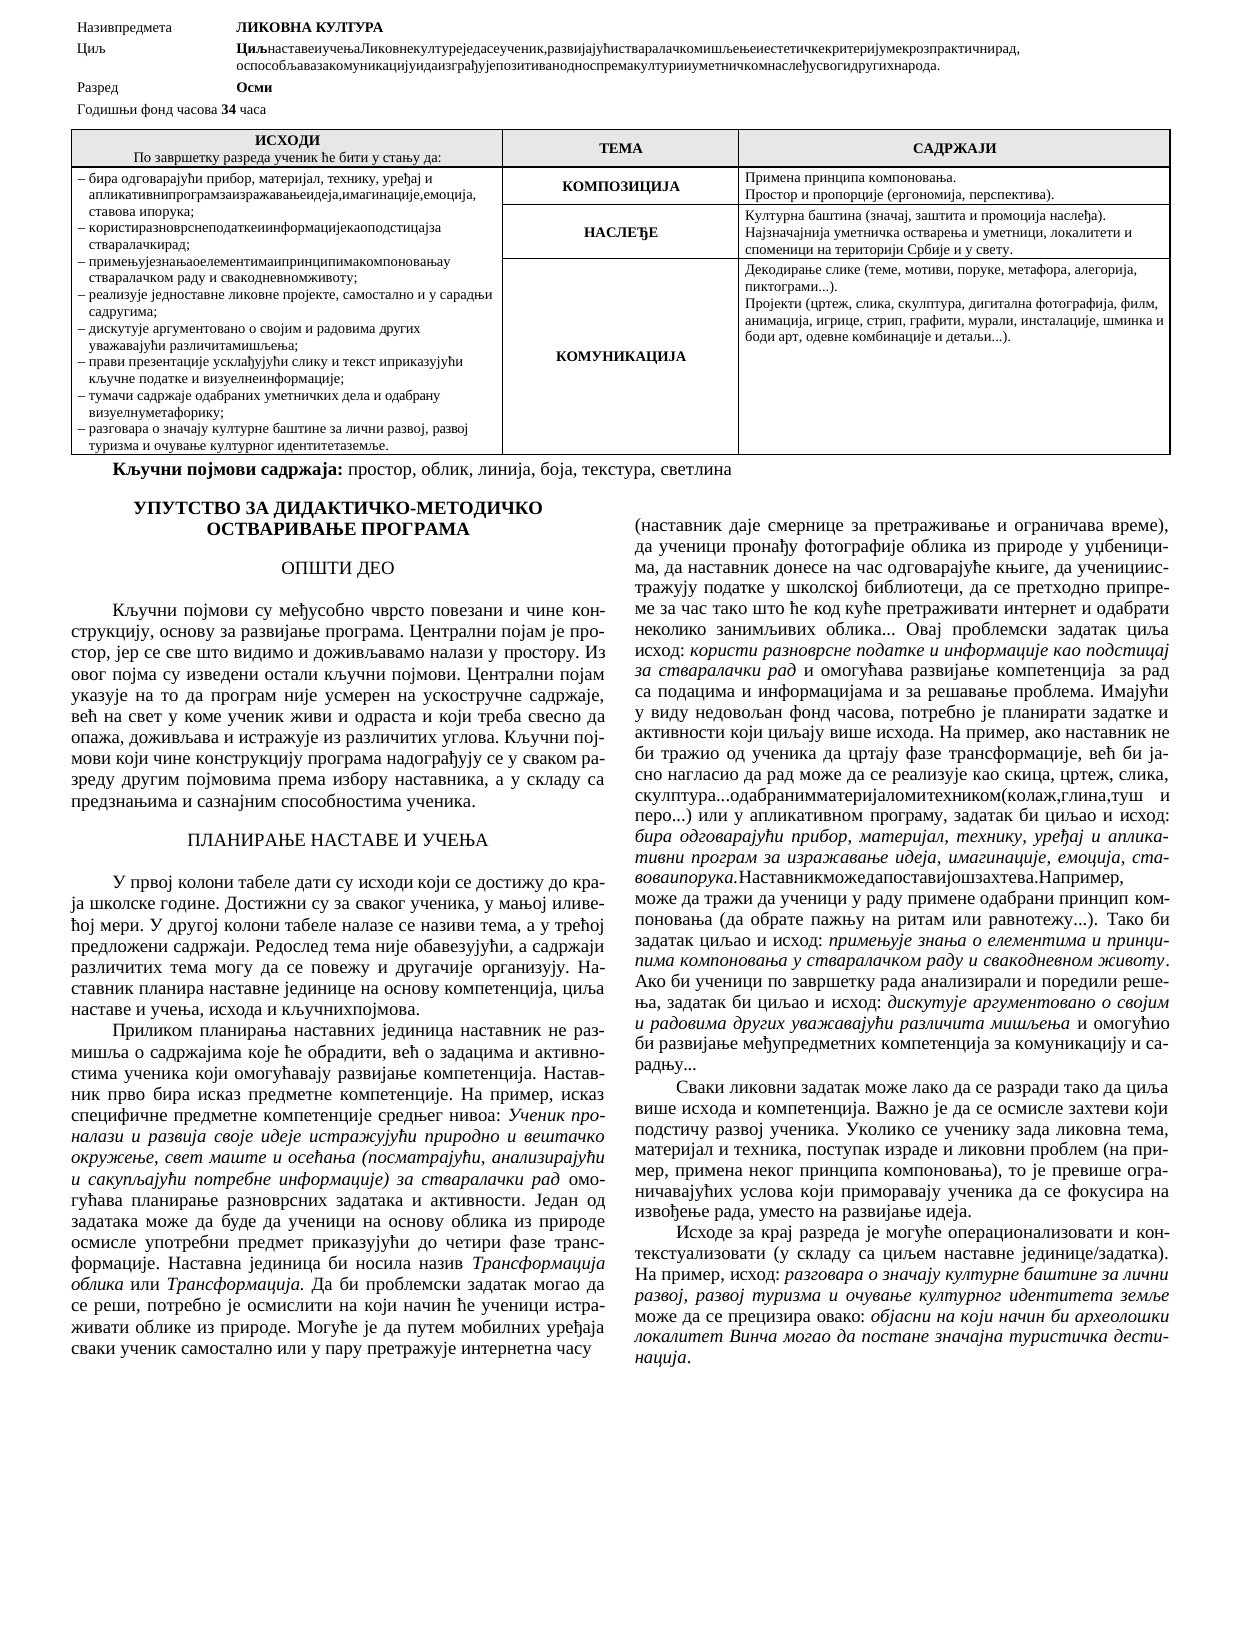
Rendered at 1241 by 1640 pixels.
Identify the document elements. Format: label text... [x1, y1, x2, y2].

table_cell Културна баштина (значај, заштита и промоција наслеђа). Најзначајнија уметничка остварења и уметници, локалитети и споменици на територији Србије и у свету. [739, 205, 1169, 258]
table_cell НАСЛЕЂЕ [503, 205, 738, 258]
table_header ИСХОДИ По завршетку разреда ученик ће бити у стању да: [72, 130, 502, 166]
text Кључни појмови су међусобно чврсто повезани и чине кон- струкцију, основу за развијање програма. Централни појам је про- стор, јер се све што видимо и доживљавамо налази у простору. Из овог појма су изведени остали кључни појмови. Централни појам указује на то да програм није усмерен на ускостручне садржаје, већ на свет у коме ученик живи и одраста и који треба свесно да опажа, доживљава и истражује из различитих углова. Кључни пој- мови који чине конструкцију програма надограђују се у сваком ра- зреду другим појмовима према избору наставника, а у складу са предзнањима и сазнајним способностима ученика. [71, 600, 605, 811]
text Годишњи фонд часова 34 часа [77, 101, 1182, 118]
table_header ТЕМА [503, 130, 738, 166]
text ОПШТИ ДЕО [131, 557, 545, 578]
table_cell бира одговарајући прибор, материјал, технику, уређај и апликативнипрограмзаизражавањеидеја,имагинације,емоција, ставова ипорука; користиразноврснеподаткеиинформацијекаоподстицајза стваралачкирад; примењујезнањаоелементимаипринципимакомпоновањау стваралачком раду и свакодневномживоту; реализује једноставне ликовне пројекте, самостално и у сарадњи садругима; дискутује аргументовано о својим и радовима других уважавајући различитамишљења; прави презентације усклађујући слику и текст иприказујући кључне податке и визуелнеинформације; тумачи садржаје одабраних уметничких дела и одабрану визуелнуметафорику; разговара о значају културне баштине за лични развој, развој туризма и очување културног идентитетаземље. [72, 168, 502, 454]
text У првој колони табеле дати су исходи који се достижу до кра- ја школске године. Достижни су за сваког ученика, у мањој иливе- ћој мери. У другој колони табеле налазе се називи тема, а у трећој предложени садржаји. Редослед тема није обавезујући, а садржаји различитих тема могу да се повежу и другачије организују. На- ставник планира наставне јединице на основу компетенција, циља наставе и учења, исхода и кључнихпојмова. [71, 872, 605, 1019]
text Разред Осми [77, 79, 1182, 96]
table_cell Декодирање слике (теме, мотиви, поруке, метафора, алегорија, пиктограми...). Пројекти (цртеж, слика, скулптура, дигитална фотографија, филм, анимација, игрице, стрип, графити, мурали, инсталације, шминка и боди арт, одевне комбинације и детаљи...). [739, 259, 1169, 454]
table_cell КОМПОЗИЦИЈА [503, 168, 738, 204]
table_header САДРЖАЈИ [739, 130, 1169, 166]
subtitle УПУТСТВО ЗА ДИДАКТИЧКО-МЕТОДИЧКО ОСТВАРИВАЊЕ ПРОГРАМА [131, 497, 545, 539]
text Исходе за крај разреда је могуће операционализовати и кон- текстуализовати (у складу са циљем наставне јединице/задатка). На пример, исход: разговара о значају културне баштине за лични развој, развој туризма и очување културног идентитета земље може да се прецизира овако: објасни на који начин би археолошки локалитет Винча могао да постане значајна туристичка дести- нација. [634, 1222, 1170, 1367]
text (наставник даје смернице за претраживање и ограничава време), да ученици пронађу фотографије облика из природе у уџбеници- ма, да наставник донесе на час одговарајуће књиге, да ученициис- тражују податке у школској библиотеци, да се претходно припре- ме за час тако што ће код куће претраживати интернет и одабрати неколико занимљивих облика... Овај проблемски задатак циља исход: користи разноврсне податке и информације као подстицај за стваралачки рад и омогућава развијање компетенција за рад са подацима и информацијама и за решавање проблема. Имајући у виду недовољан фонд часова, потребно је планирати задатке и активности који циљају више исхода. На пример, ако наставник не би тражио од ученика да цртају фазе трансформације, већ би ја- сно нагласио да рад може да се реализује као скица, цртеж, слика, скулптура...одабранимматеријаломитехником(колаж,глина,туш и перо...) или у апликативном програму, задатак би циљао и исход: бира одговарајући прибор, материјал, технику, уређај и аплика- тивни програм за изражавање идеја, имагинације, емоција, ста- воваипорука.Наставникможедапоставијошзахтева.Например, може да тражи да ученици у раду примене одабрани принцип ком- поновања (да обрате пажњу на ритам или равнотежу...). Тако би задатак циљао и исход: примењује знања о елементима и принци- пима компоновања у стваралачком раду и свакодневном животу. Ако би ученици по завршетку рада анализирали и поредили реше- ња, задатак би циљао и исход: дискутује аргументовано о својим и радовима других уважавајући различита мишљења и омогућио би развијање међупредметних компетенција за комуникацију и са- радњу... [634, 515, 1170, 1074]
text Називпредмета ЛИКОВНА КУЛТУРА [77, 18, 1182, 35]
text Сваки ликовни задатак може лако да се разради тако да циља више исхода и компетенција. Важно је да се осмисле захтеви који подстичу развој ученика. Уколико се ученику зада ликовна тема, материјал и техника, поступак израде и ликовни проблем (на при- мер, примена неког принципа компоновања), то је превише огра- ничавајућих услова који приморавају ученика да се фокусира на извођење рада, уместо на развијање идеја. [634, 1077, 1170, 1222]
text Кључни појмови садржаја: простор, облик, линија, боја, текстура, светлина [112, 458, 1182, 480]
table_cell Примена принципа компоновања. Простор и пропорције (ергономија, перспектива). [739, 168, 1169, 204]
text Приликом планирања наставних јединица наставник не раз- мишља о садржајима које ће обрадити, већ о задацима и активно- стима ученика који омогућавају развијање компетенција. Настав- ник прво бира исказ предметне компетенције. На пример, исказ специфичне предметне компетенције средњег нивоа: Ученик про- налази и развија своје идеје истражујући природно и вештачко окружење, свет маште и осећања (посматрајући, анализирајући и сакупљајући потребне информације) за стваралачки рад омо- гућава планирање разноврсних задатака и активности. Један од задатака може да буде да ученици на основу облика из природе осмисле употребни предмет приказујући до четири фазе транс- формације. Наставна јединица би носила назив Трансформација облика или Трансформација. Да би проблемски задатак могао да се реши, потребно је осмислити на који начин ће ученици истра- живати облике из природе. Могуће је да путем мобилних уређаја сваки ученик самостално или у пару претражује интернетна часу [71, 1020, 605, 1358]
table_cell КОМУНИКАЦИЈА [503, 259, 738, 454]
text ПЛАНИРАЊЕ НАСТАВЕ И УЧЕЊА [131, 829, 545, 851]
text Циљ ЦиљнаставеиучењаЛиковнекултуреједасеученик,развијајућистваралачкомишљењеиестетичкекритеријумекрозпрактичнирад, оспособљавазакомуникацијуидаизграђујепозитиванодноспремакултурииуметничкомнаслеђусвогидругихнарода. [77, 40, 1083, 74]
